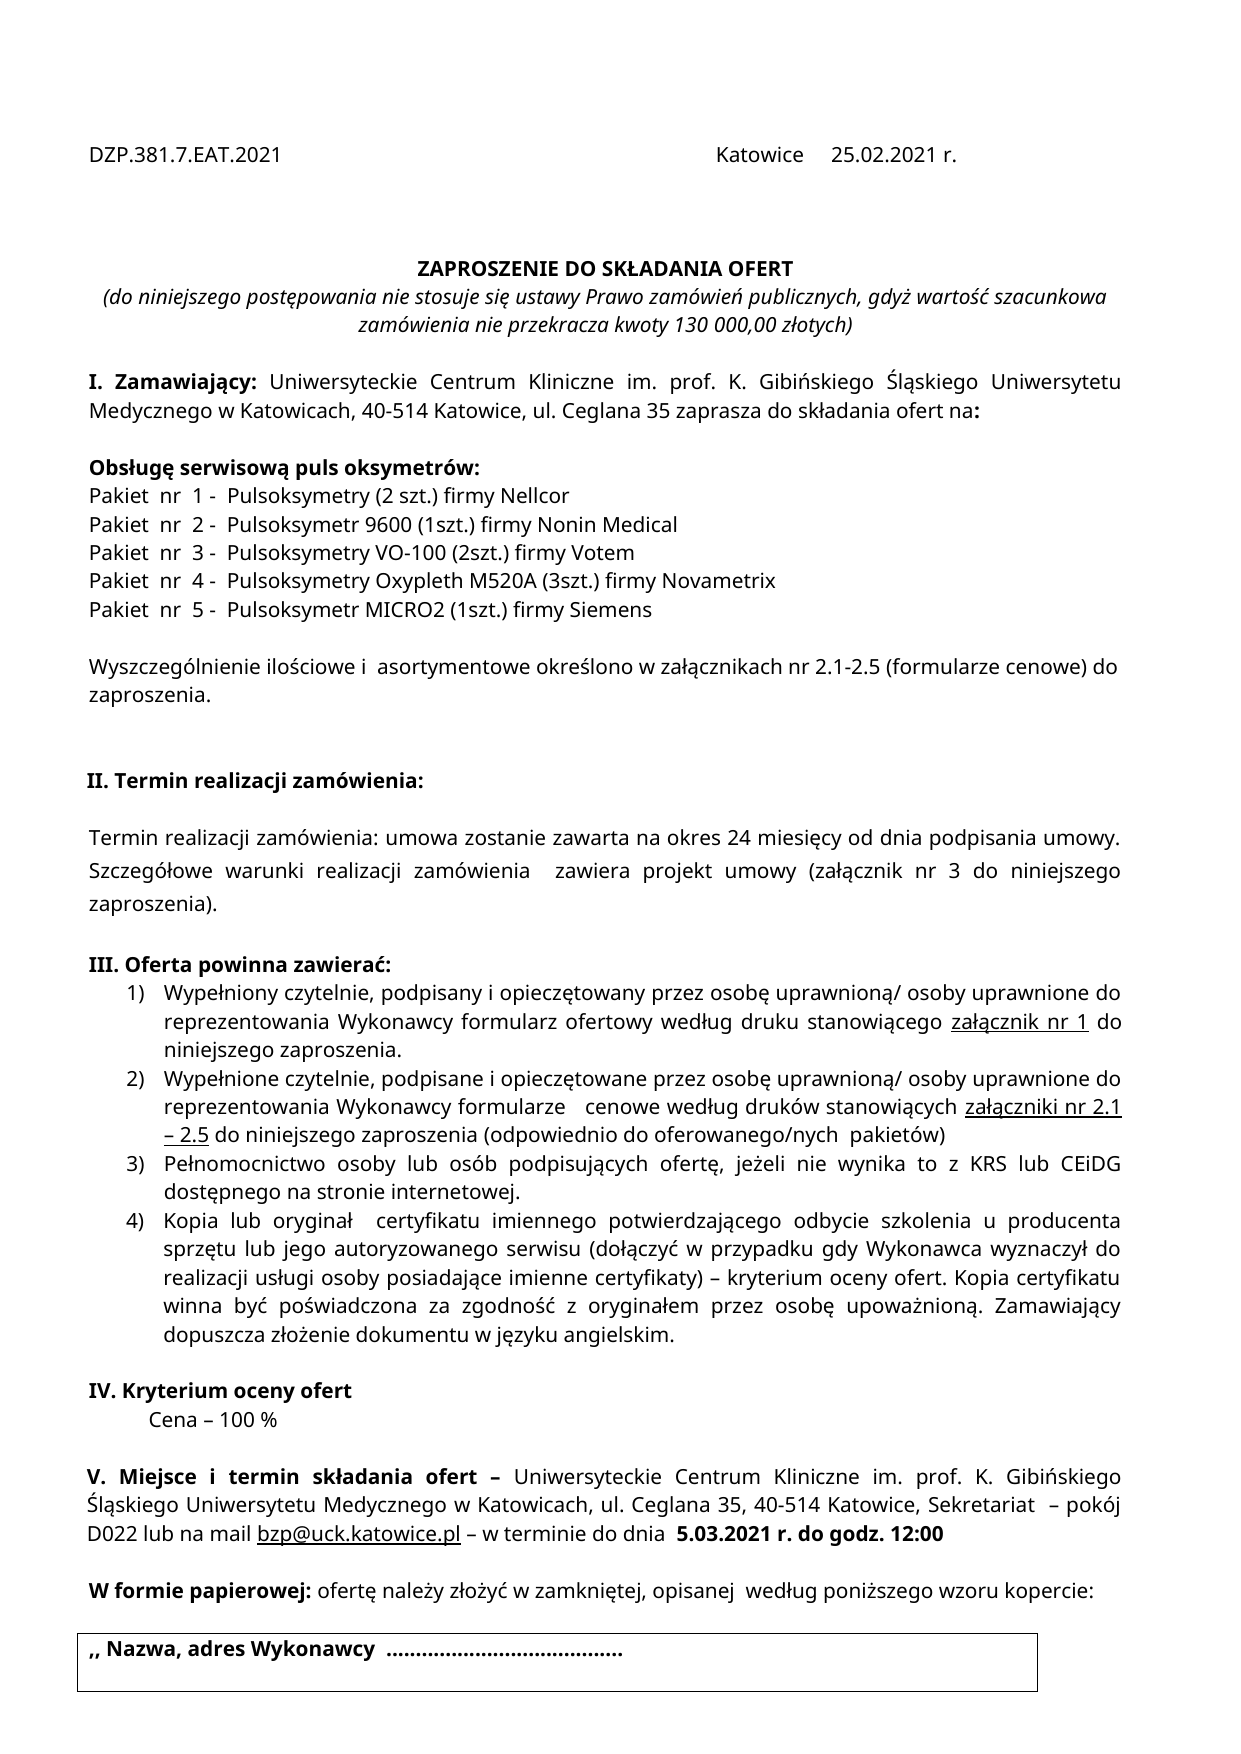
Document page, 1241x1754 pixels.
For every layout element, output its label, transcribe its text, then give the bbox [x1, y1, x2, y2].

text Pakiet nr 5 - Pulsoksymetr MICRO2 (1szt.) firmy Siemens [89, 595, 1122, 623]
text Obsługę serwisową puls oksymetrów: [89, 453, 1122, 481]
text Pakiet nr 4 - Pulsoksymetry Oxypleth M520A (3szt.) firmy Novametrix [89, 567, 1122, 595]
text ZAPROSZENIE DO SKŁADANIA OFERT [89, 254, 1122, 282]
text Pakiet nr 1 - Pulsoksymetry (2 szt.) firmy Nellcor [89, 481, 1122, 510]
text DZP.381.7.EAT.2021 Katowice 25.02.2021 r. [89, 140, 1122, 168]
text Wyszczególnienie ilościowe i asortymentowe określono w załącznikach nr 2.1-2.5 (formularze cenowe) do zaproszenia. [89, 652, 1122, 709]
text Cena – 100 % [89, 1405, 1122, 1433]
text V. Miejsce i termin składania ofert – Uniwersyteckie Centrum Kliniczne im. prof. K. Gibińskiego Śląskiego Uniwersytetu Medycznego w Katowicach, ul. Ceglana 35, 40-514 Katowice, Sekretariat – pokój D022 lub na mail bzp@uck.katowice.pl – w terminie do dnia 5.03.2021 r. do godz. 12:00 [87, 1462, 1122, 1547]
text II. Termin realizacji zamówienia: [87, 766, 1122, 795]
list Wypełniony czytelnie, podpisany i opieczętowany przez osobę uprawnioną/ osoby uprawnione do reprezentowania Wykonawcy formularz ofertowy według druku stanowiącego załącznik nr 1 do niniejszego zaproszenia. [126, 978, 1122, 1064]
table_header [78, 1634, 1037, 1691]
text IV. Kryterium oceny ofert [89, 1377, 1122, 1405]
text W formie papierowej: ofertę należy złożyć w zamkniętej, opisanej według poniższego wzoru kopercie: [89, 1576, 1122, 1605]
text I. Zamawiający: Uniwersyteckie Centrum Kliniczne im. prof. K. Gibińskiego Śląskiego Uniwersytetu Medycznego w Katowicach, 40-514 Katowice, ul. Ceglana 35 zaprasza do składania ofert na: [74, 339, 1122, 424]
list Wypełnione czytelnie, podpisane i opieczętowane przez osobę uprawnioną/ osoby uprawnione do reprezentowania Wykonawcy formularze cenowe według druków stanowiących załączniki nr 2.1 – 2.5 do niniejszego zaproszenia (odpowiednio do oferowanego/nych pakietów) [126, 1064, 1122, 1149]
text Pakiet nr 3 - Pulsoksymetry VO-100 (2szt.) firmy Votem [89, 538, 1122, 567]
text III. Oferta powinna zawierać: [89, 950, 1122, 978]
list Kopia lub oryginał certyfikatu imiennego potwierdzającego odbycie szkolenia u producenta sprzętu lub jego autoryzowanego serwisu (dołączyć w przypadku gdy Wykonawca wyznaczył do realizacji usługi osoby posiadające imienne certyfikaty) – kryterium oceny ofert. Kopia certyfikatu winna być poświadczona za zgodność z oryginałem przez osobę upoważnioną. Zamawiający dopuszcza złożenie dokumentu w języku angielskim. [126, 1206, 1122, 1348]
text Pakiet nr 2 - Pulsoksymetr 9600 (1szt.) firmy Nonin Medical [89, 510, 1122, 538]
list Pełnomocnictwo osoby lub osób podpisujących ofertę, jeżeli nie wynika to z KRS lub CEiDG dostępnego na stronie internetowej. [126, 1149, 1122, 1206]
text Termin realizacji zamówienia: umowa zostanie zawarta na okres 24 miesięcy od dnia podpisania umowy. Szczegółowe warunki realizacji zamówienia zawiera projekt umowy (załącznik nr 3 do niniejszego zaproszenia). [89, 823, 1122, 917]
text (do niniejszego postępowania nie stosuje się ustawy Prawo zamówień publicznych, gdyż wartość szacunkowa zamówienia nie przekracza kwoty 130 000,00 złotych) [89, 282, 1122, 339]
